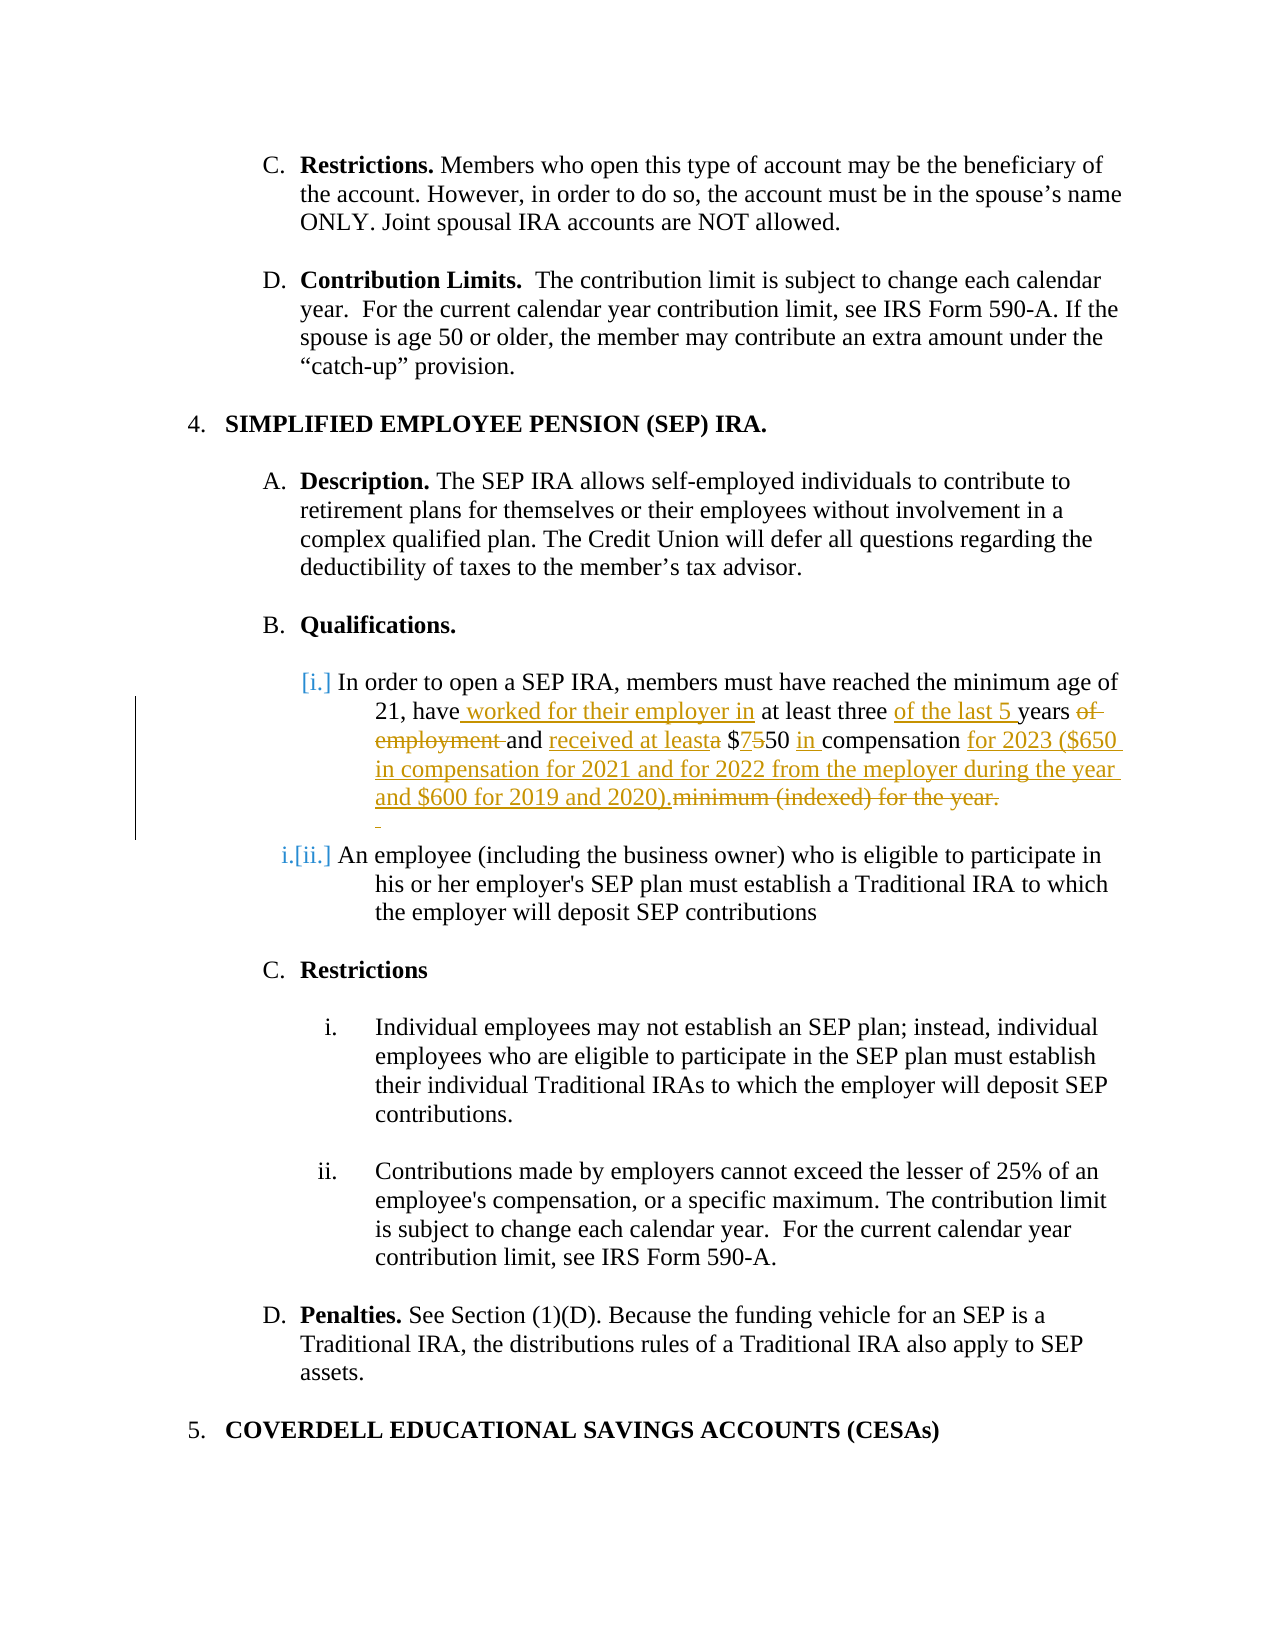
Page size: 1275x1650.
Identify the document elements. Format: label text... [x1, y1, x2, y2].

list COVERDELL EDUCATIONAL SAVINGS ACCOUNTS (CESAs) [187, 1415, 1125, 1472]
list Penalties. See Section (1)(D). Because the funding vehicle for an SEP is a Traditional IRA, the distributions rules of a Traditional IRA also apply to SEP assets. [262, 1300, 1125, 1415]
list Contribution Limits. The contribution limit is subject to change each calendar year. For the current calendar year contribution limit, see IRS Form 590-A. If the spouse is age 50 or older, the member may contribute an extra amount under the “catch-up” provision. [262, 265, 1125, 409]
list Contributions made by employers cannot exceed the lesser of 25% of an employee's compensation, or a specific maximum. The contribution limit is subject to change each calendar year. For the current calendar year contribution limit, see IRS Form 590-A. [337, 1156, 1125, 1300]
list Description. The SEP IRA allows self-employed individuals to contribute to retirement plans for themselves or their employees without involvement in a complex qualified plan. The Credit Union will defer all questions regarding the deductibility of taxes to the member’s tax advisor. [262, 466, 1125, 610]
list Restrictions [262, 955, 1125, 1012]
list Qualifications. [262, 610, 1125, 667]
list An employee (including the business owner) who is eligible to participate in his or her employer's SEP plan must establish a Traditional IRA to which the employer will deposit SEP contributions [337, 840, 1125, 955]
list In order to open a SEP IRA, members must have reached the minimum age of 21, have at least three years and $50 compensation [337, 667, 1125, 840]
list Individual employees may not establish an SEP plan; instead, individual employees who are eligible to participate in the SEP plan must establish their individual Traditional IRAs to which the employer will deposit SEP contributions. [337, 1012, 1125, 1156]
list Restrictions. Members who open this type of account may be the beneficiary of the account. However, in order to do so, the account must be in the spouse’s name ONLY. Joint spousal IRA accounts are NOT allowed. [262, 150, 1125, 265]
list SIMPLIFIED EMPLOYEE PENSION (SEP) IRA. [187, 409, 1125, 466]
